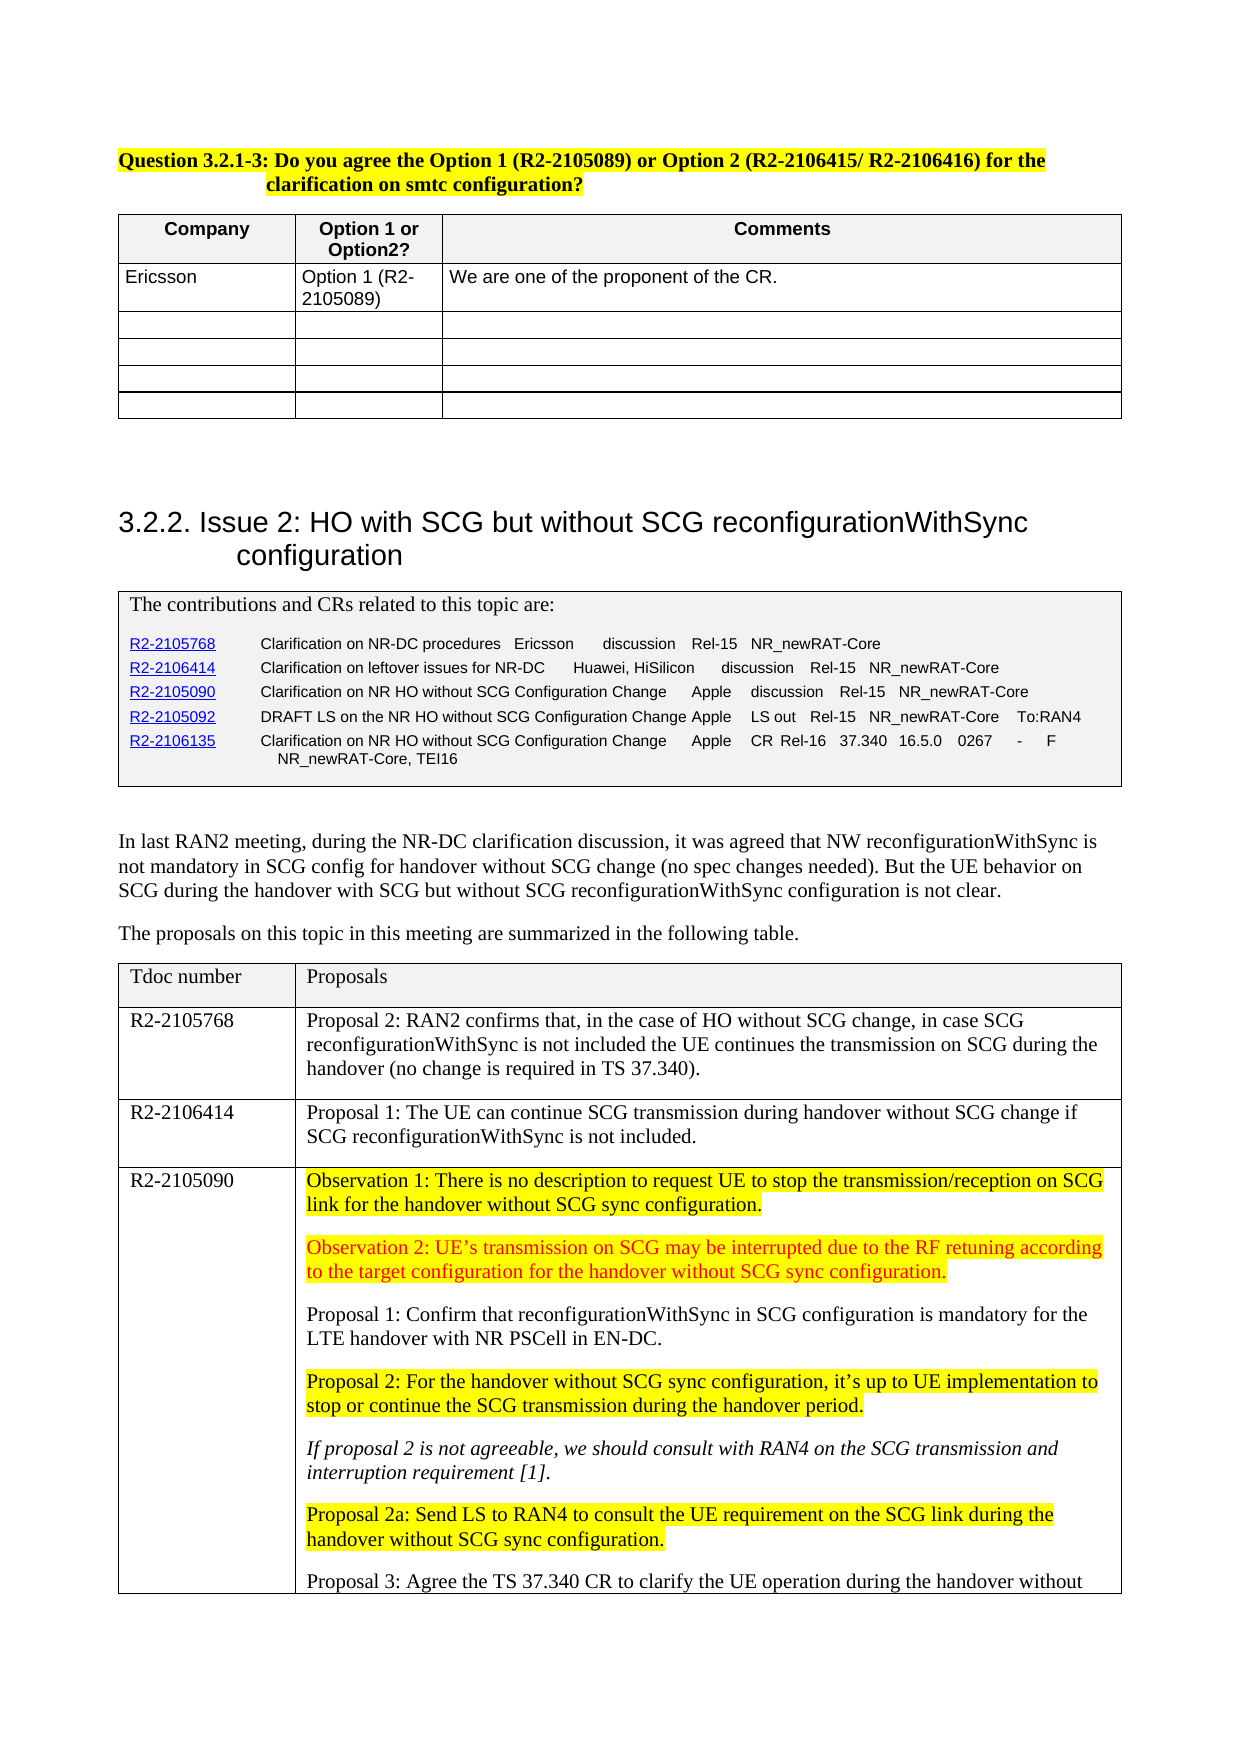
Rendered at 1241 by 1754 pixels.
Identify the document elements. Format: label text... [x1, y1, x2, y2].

table_header Company [119, 215, 295, 263]
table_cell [296, 1168, 1121, 1593]
table_cell [296, 366, 442, 391]
table_cell R2-2105768 [119, 1008, 295, 1099]
text In last RAN2 meeting, during the NR-DC clarification discussion, it was agreed that NW reconfigurationWithSync is not mandatory in SCG config for handover without SCG change (no spec changes needed). But the UE behavior on SCG during the handover with SCG but without SCG reconfigurationWithSync configuration is not clear. [118, 829, 1122, 902]
table_cell R2-2106414 [119, 1100, 295, 1167]
table_cell [119, 339, 295, 364]
table_header Proposals [296, 964, 1121, 1007]
table_cell [296, 393, 442, 418]
table_cell R2-2105090 [119, 1168, 295, 1593]
table_cell Proposal 1: The UE can continue SCG transmission during handover without SCG change if SCG reconfigurationWithSync is not included. [296, 1100, 1121, 1167]
table_cell [119, 312, 295, 338]
table_cell [296, 339, 442, 364]
table_cell [296, 312, 442, 338]
table_cell [119, 366, 295, 391]
subtitle 3.2.2. Issue 2: HO with SCG but without SCG reconfigurationWithSync configuration [118, 505, 1122, 572]
table_header Tdoc number [119, 964, 295, 1007]
table_cell Proposal 2: RAN2 confirms that, in the case of HO without SCG change, in case SCG reconfigurationWithSync is not included the UE continues the transmission on SCG during the handover (no change is required in TS 37.340). [296, 1008, 1121, 1099]
table_header Comments [443, 215, 1121, 263]
table_cell [443, 393, 1121, 418]
table_cell [443, 339, 1121, 364]
table_cell Option 1 (R2-2105089) [296, 264, 442, 311]
table_cell [443, 312, 1121, 338]
table_cell [443, 366, 1121, 391]
table_cell [119, 393, 295, 418]
table_cell We are one of the proponent of the CR. [443, 264, 1121, 311]
table_header Option 1 or Option2? [296, 215, 442, 263]
text The proposals on this topic in this meeting are summarized in the following table. [118, 920, 1122, 944]
subtitle Question 3.2.1-3: Do you agree the Option 1 (R2-2105089) or Option 2 (R2-2106415/ R2-2106416) for the clarification on smtc configuration? [118, 147, 1122, 196]
table_cell Ericsson [119, 264, 295, 311]
table_header The contributions and CRs related to this topic are: R2-2105768 Clarification on NR-DC procedures Ericsson discussion Rel-15 NR_newRAT-Core R2-2106414 Clarification on leftover issues for NR-DC Huawei, HiSilicon discussion Rel-15 NR_newRAT-Core R2-2105090 Clarification on NR HO without SCG Configuration Change Apple discussion Rel-15 NR_newRAT-Core R2-2105092 DRAFT LS on the NR HO without SCG Configuration Change Apple LS out Rel-15 NR_newRAT-Core To:RAN4 R2-2106135 Clarification on NR HO without SCG Configuration Change Apple CR Rel-16 37.340 16.5.0 0267 - F NR_newRAT-Core, TEI16 [119, 592, 1121, 786]
